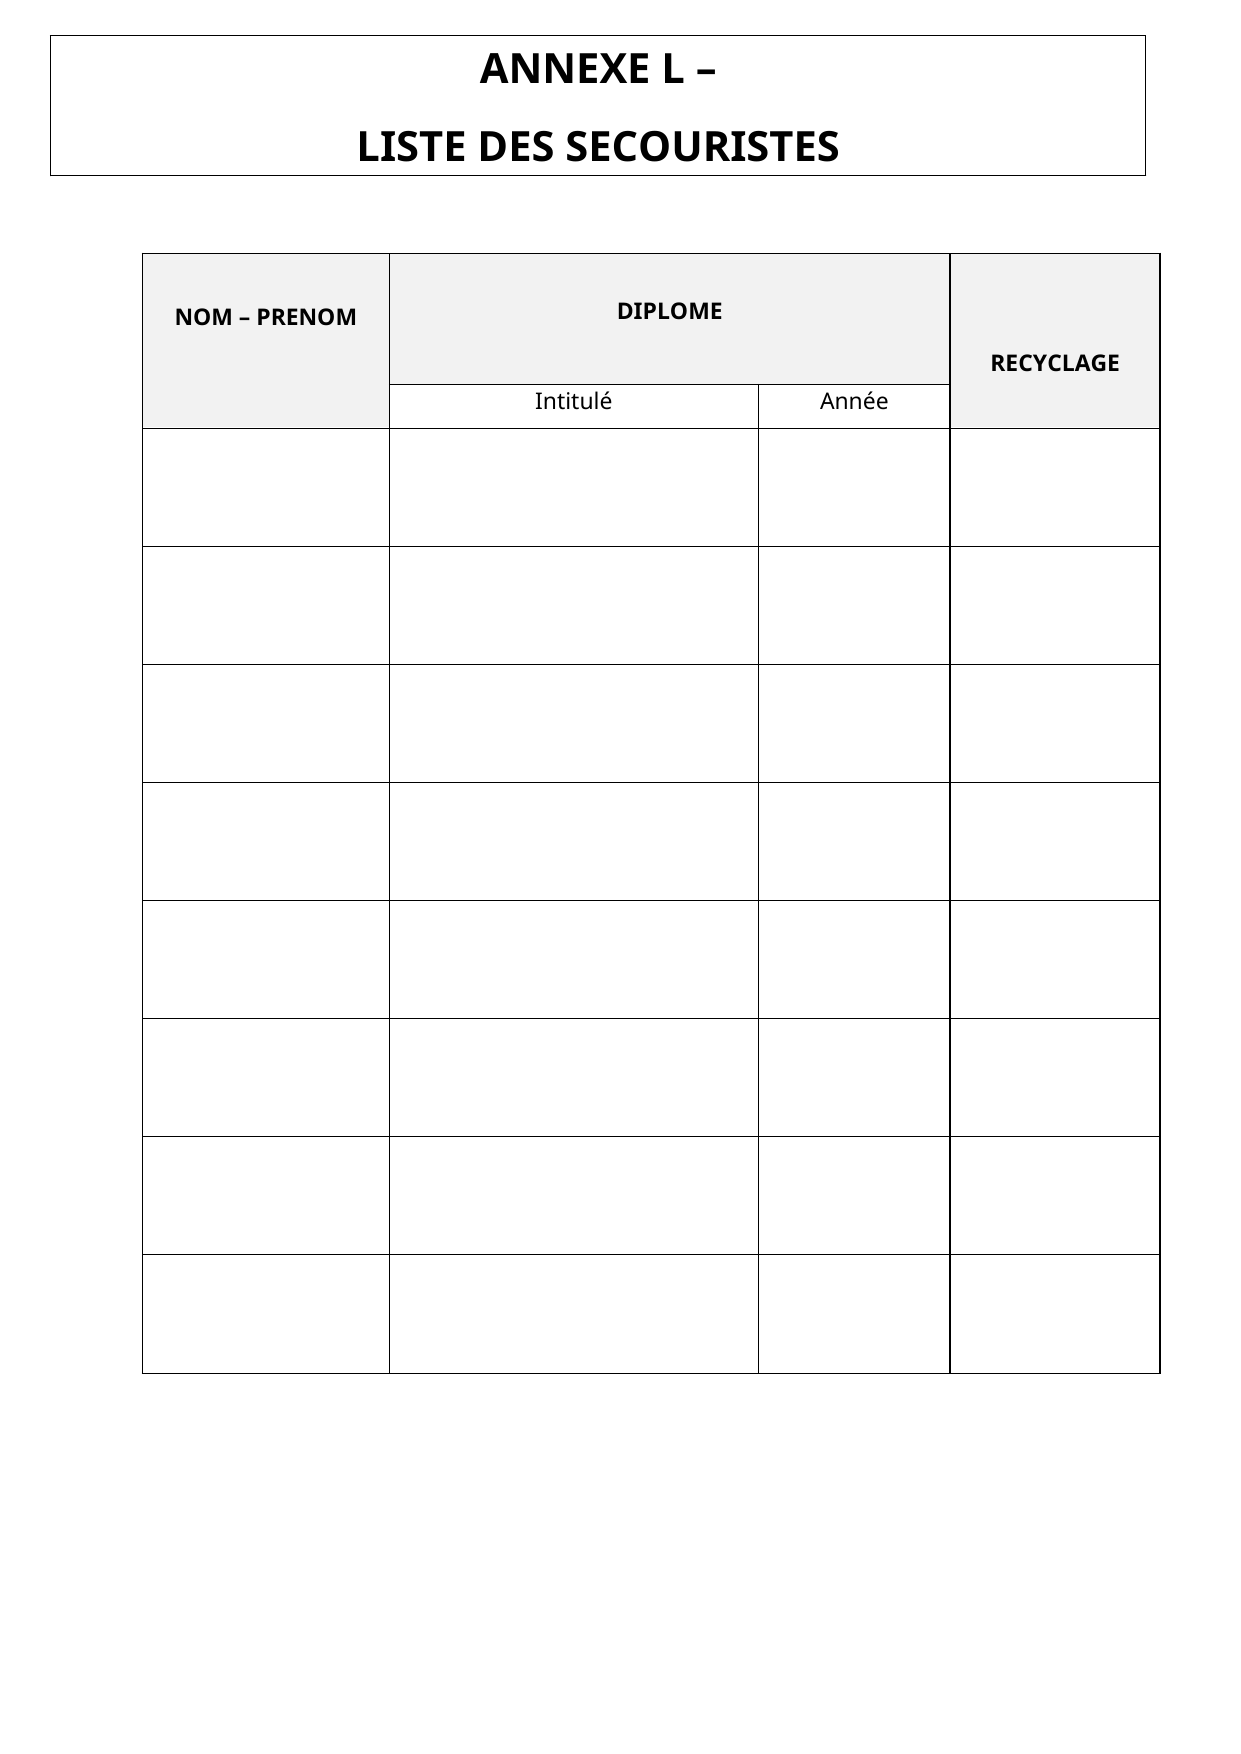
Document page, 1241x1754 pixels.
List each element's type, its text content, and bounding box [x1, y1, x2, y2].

table_header NOM – PRENOM [143, 254, 389, 427]
table_cell [143, 1019, 389, 1136]
table_cell [759, 1019, 949, 1136]
table_cell [143, 1137, 389, 1254]
table_cell [390, 783, 758, 900]
table_cell [143, 665, 389, 782]
table_cell [390, 901, 758, 1018]
text ANNEXE L – [51, 36, 1145, 95]
table_header RECYCLAGE [951, 254, 1159, 427]
table_cell [951, 901, 1159, 1018]
table_cell [759, 1255, 949, 1372]
table_cell [143, 429, 389, 546]
table_cell Année [759, 385, 949, 427]
table_cell [759, 547, 949, 664]
table_cell [951, 783, 1159, 900]
table_cell [759, 665, 949, 782]
table_cell [759, 429, 949, 546]
table_cell [390, 1019, 758, 1136]
table_cell [390, 665, 758, 782]
table_cell [951, 665, 1159, 782]
table_cell [951, 547, 1159, 664]
table_cell [951, 1255, 1159, 1372]
table_cell [390, 1137, 758, 1254]
table_cell [759, 783, 949, 900]
text LISTE DES SECOURISTES [51, 113, 1145, 175]
table_cell [143, 901, 389, 1018]
table_cell Intitulé [390, 385, 758, 427]
table_cell [951, 1137, 1159, 1254]
table_header DIPLOME [390, 254, 949, 384]
table_cell [143, 1255, 389, 1372]
table_cell [951, 1019, 1159, 1136]
table_cell [143, 547, 389, 664]
table_cell [390, 1255, 758, 1372]
table_cell [390, 547, 758, 664]
table_cell [951, 429, 1159, 546]
table_cell [143, 783, 389, 900]
table_cell [759, 901, 949, 1018]
table_cell [390, 429, 758, 546]
table_cell [759, 1137, 949, 1254]
